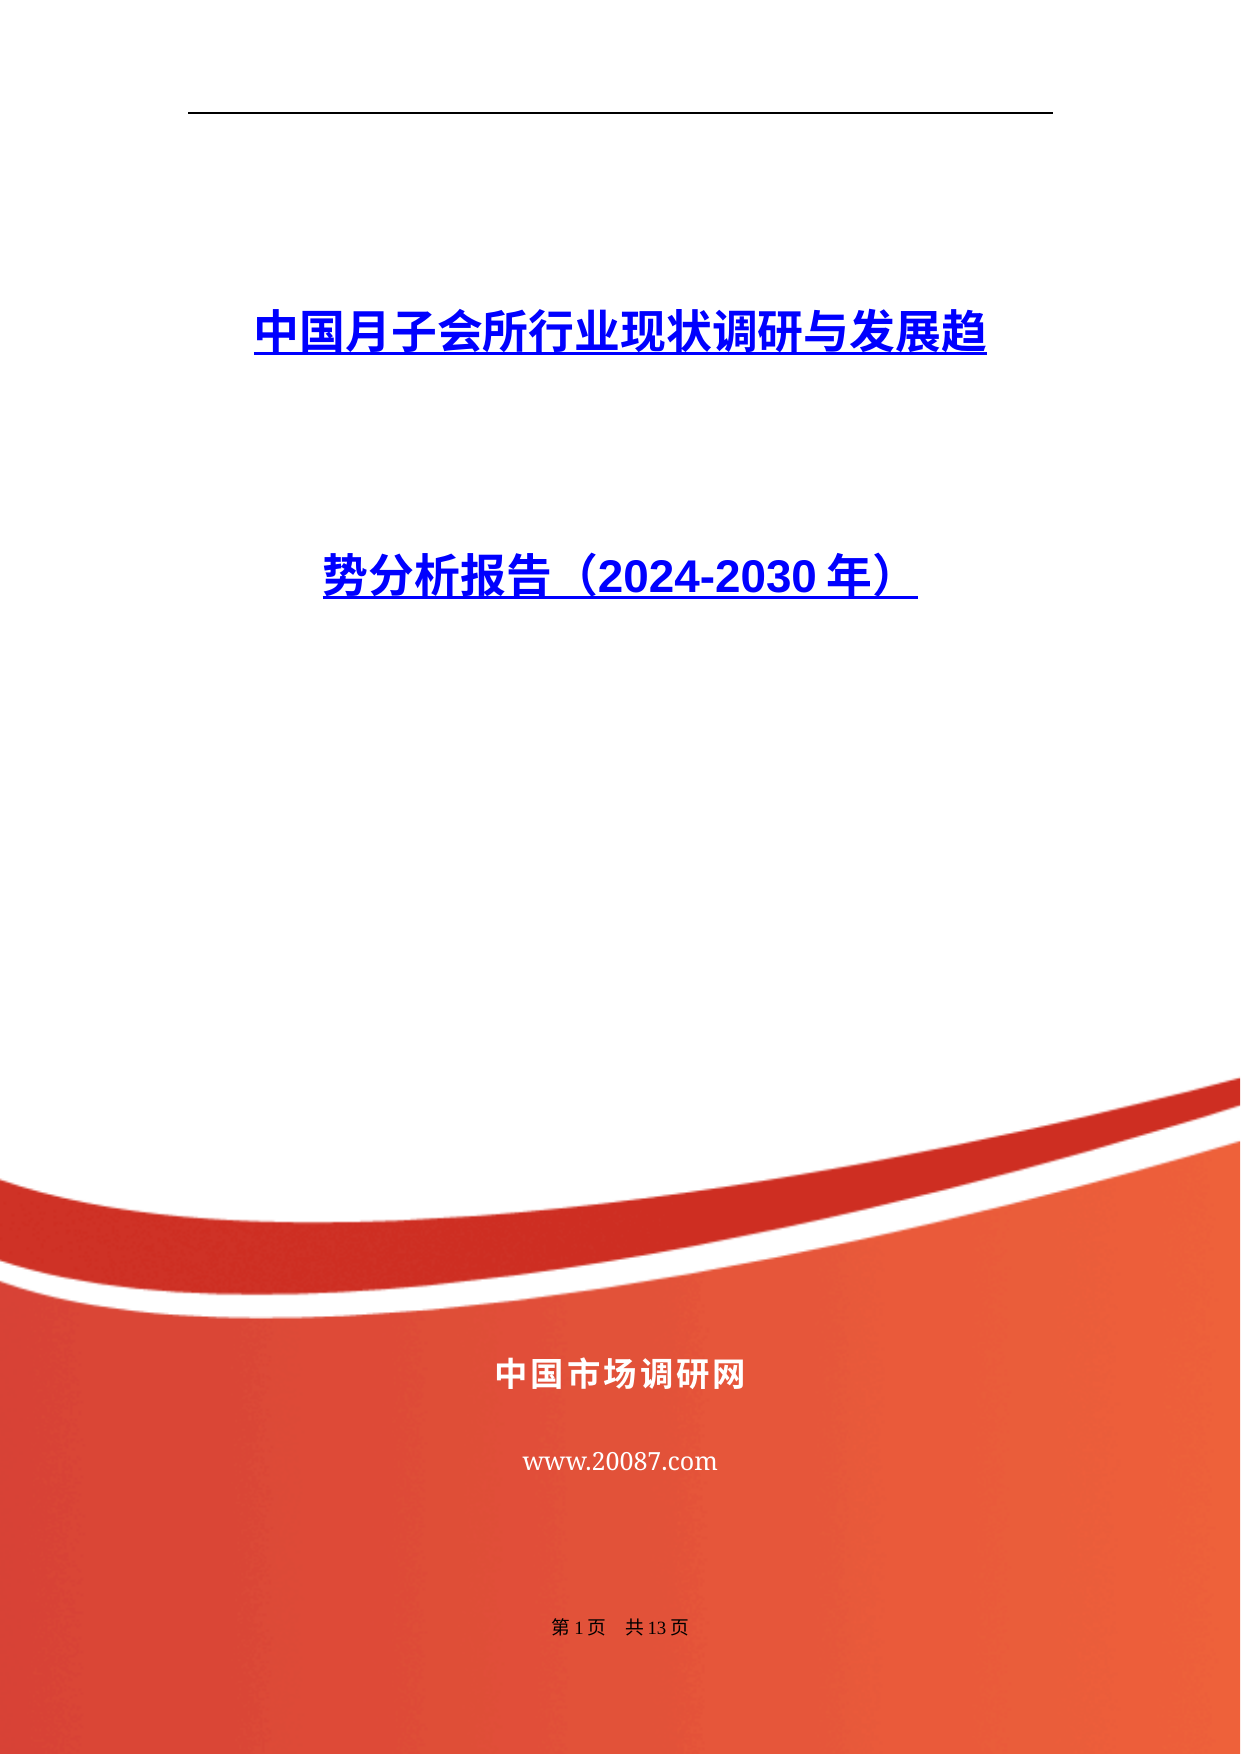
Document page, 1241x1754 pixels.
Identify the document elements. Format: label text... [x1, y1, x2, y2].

table_header 中国月子会所行业现状调研与发展趋势分析报告（2024-2030年） [188, 207, 1053, 773]
picture [0, 1006, 1241, 1754]
subtitle 中国市场调研网 [187, 1339, 1053, 1404]
text www.20087.com [187, 1428, 1053, 1493]
